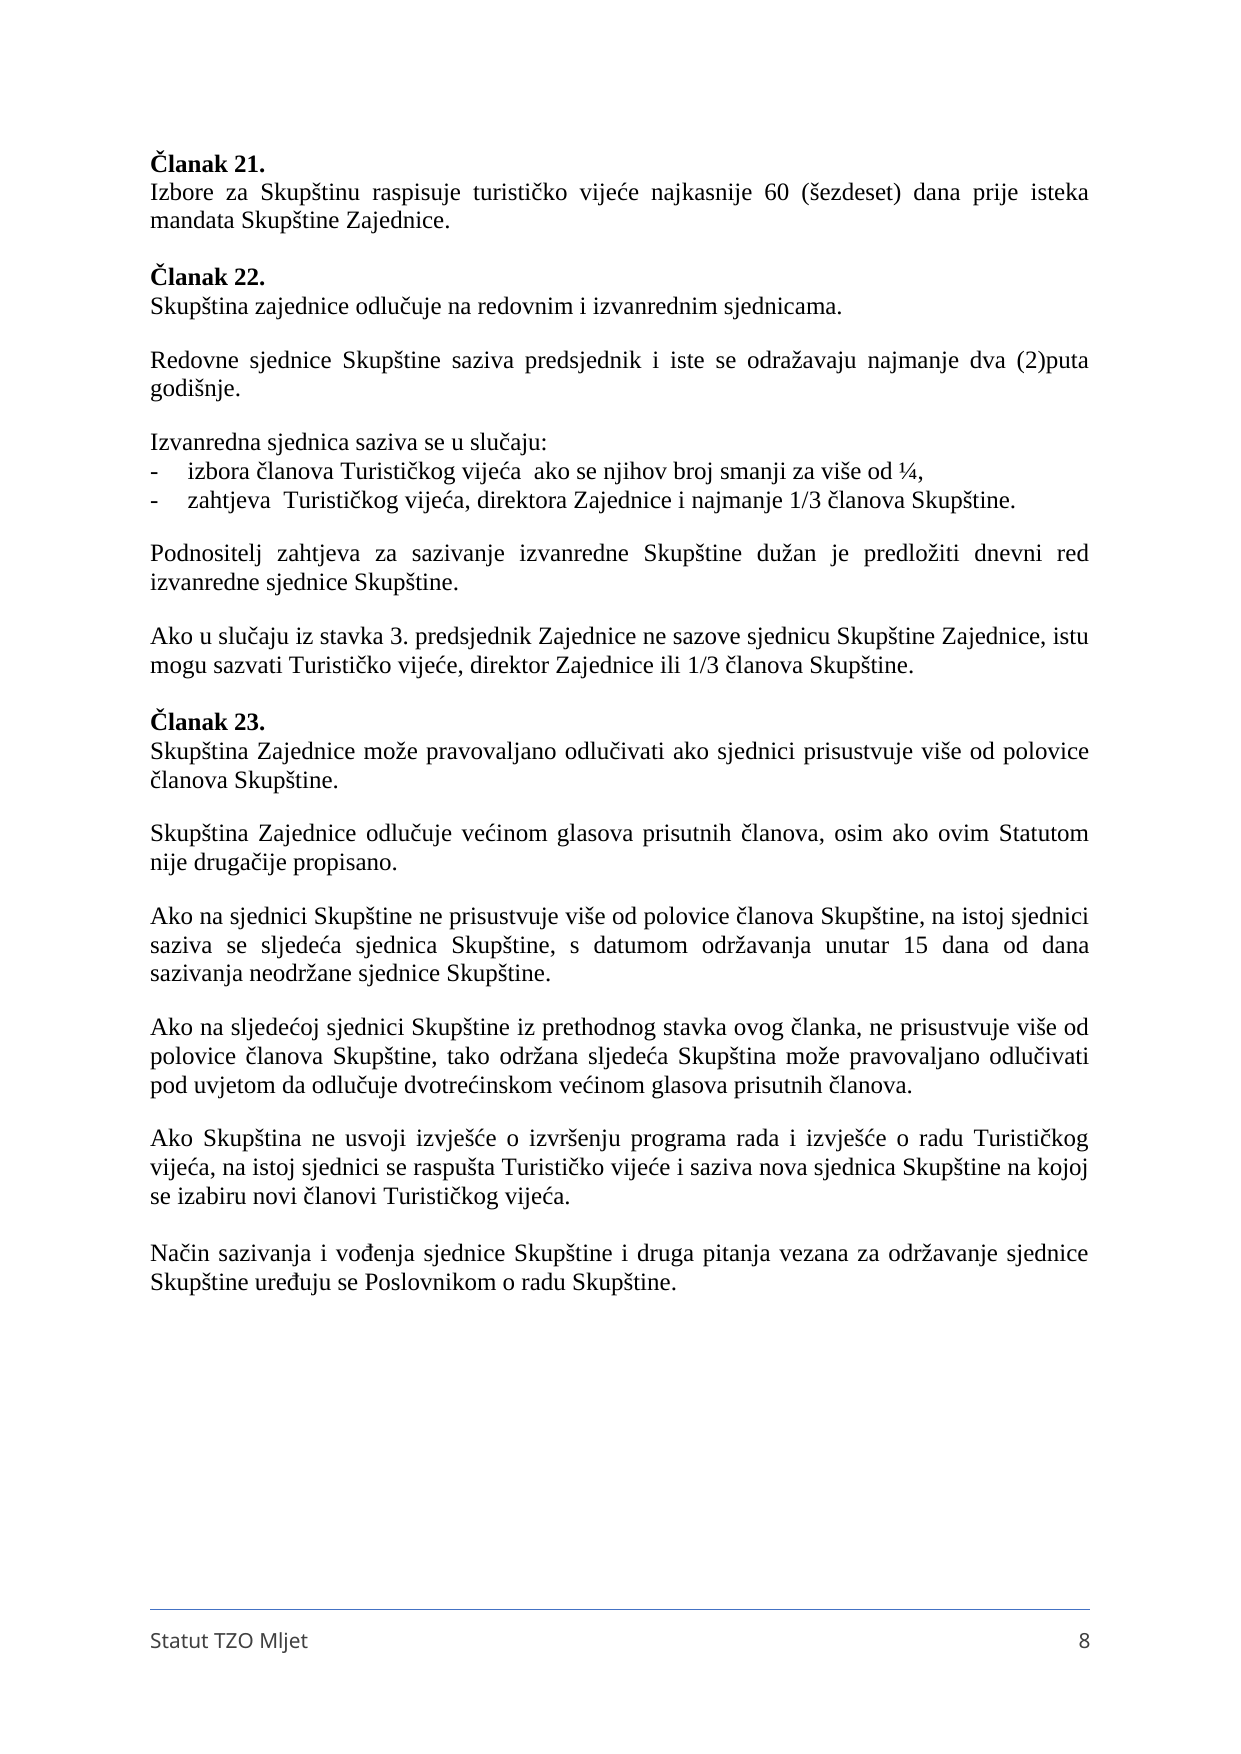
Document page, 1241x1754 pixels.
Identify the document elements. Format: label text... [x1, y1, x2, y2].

text Ako na sljedećoj sjednici Skupštine iz prethodnog stavka ovog članka, ne prisustvuje više od polovice članova Skupštine, tako održana sljedeća Skupština može pravovaljano odlučivati pod uvjetom da odlučuje dvotrećinskom većinom glasova prisutnih članova. [150, 1012, 1090, 1098]
text Izbore za Skupštinu raspisuje turističko vijeće najkasnije 60 (šezdeset) dana prije isteka mandata Skupštine Zajednice. [150, 178, 1089, 233]
text Ako u slučaju iz stavka 3. predsjednik Zajednice ne sazove sjednicu Skupštine Zajednice, istu mogu sazvati Turističko vijeće, direktor Zajednice ili 1/3 članova Skupštine. [150, 621, 1090, 678]
text Ako Skupština ne usvoji izvješće o izvršenju programa rada i izvješće o radu Turističkog vijeća, na istoj sjednici se raspušta Turističko vijeće i saziva nova sjednica Skupštine na kojoj se izabiru novi članovi Turističkog vijeća. [150, 1123, 1090, 1210]
text Članak 23. [150, 707, 994, 736]
text Skupština zajednice odlučuje na redovnim i izvanrednim sjednicama. [150, 291, 1090, 320]
text Redovne sjednice Skupštine saziva predsjednik i iste se odražavaju najmanje dva (2)puta godišnje. [150, 345, 1090, 402]
list zahtjeva Turističkog vijeća, direktora Zajednice i najmanje 1/3 članova Skupštine. [150, 485, 1090, 513]
text Članak 21. [150, 150, 1089, 178]
text Članak 22. [150, 262, 1090, 291]
text Skupština Zajednice može pravovaljano odlučivati ako sjednici prisustvuje više od polovice članova Skupštine. [150, 736, 1090, 793]
text Način sazivanja i vođenja sjednice Skupštine i druga pitanja vezana za održavanje sjednice Skupštine uređuju se Poslovnikom o radu Skupštine. [150, 1238, 1090, 1296]
text Podnositelj zahtjeva za sazivanje izvanredne Skupštine dužan je predložiti dnevni red izvanredne sjednice Skupštine. [150, 538, 1090, 596]
text Izvanredna sjednica saziva se u slučaju: [150, 427, 1090, 456]
text Skupština Zajednice odlučuje većinom glasova prisutnih članova, osim ako ovim Statutom nije drugačije propisano. [150, 818, 1090, 876]
text Ako na sjednici Skupštine ne prisustvuje više od polovice članova Skupštine, na istoj sjednici saziva se sljedeća sjednica Skupštine, s datumom održavanja unutar 15 dana od dana sazivanja neodržane sjednice Skupštine. [150, 901, 1090, 987]
list izbora članova Turističkog vijeća ako se njihov broj smanji za više od ¼, [150, 456, 1090, 485]
